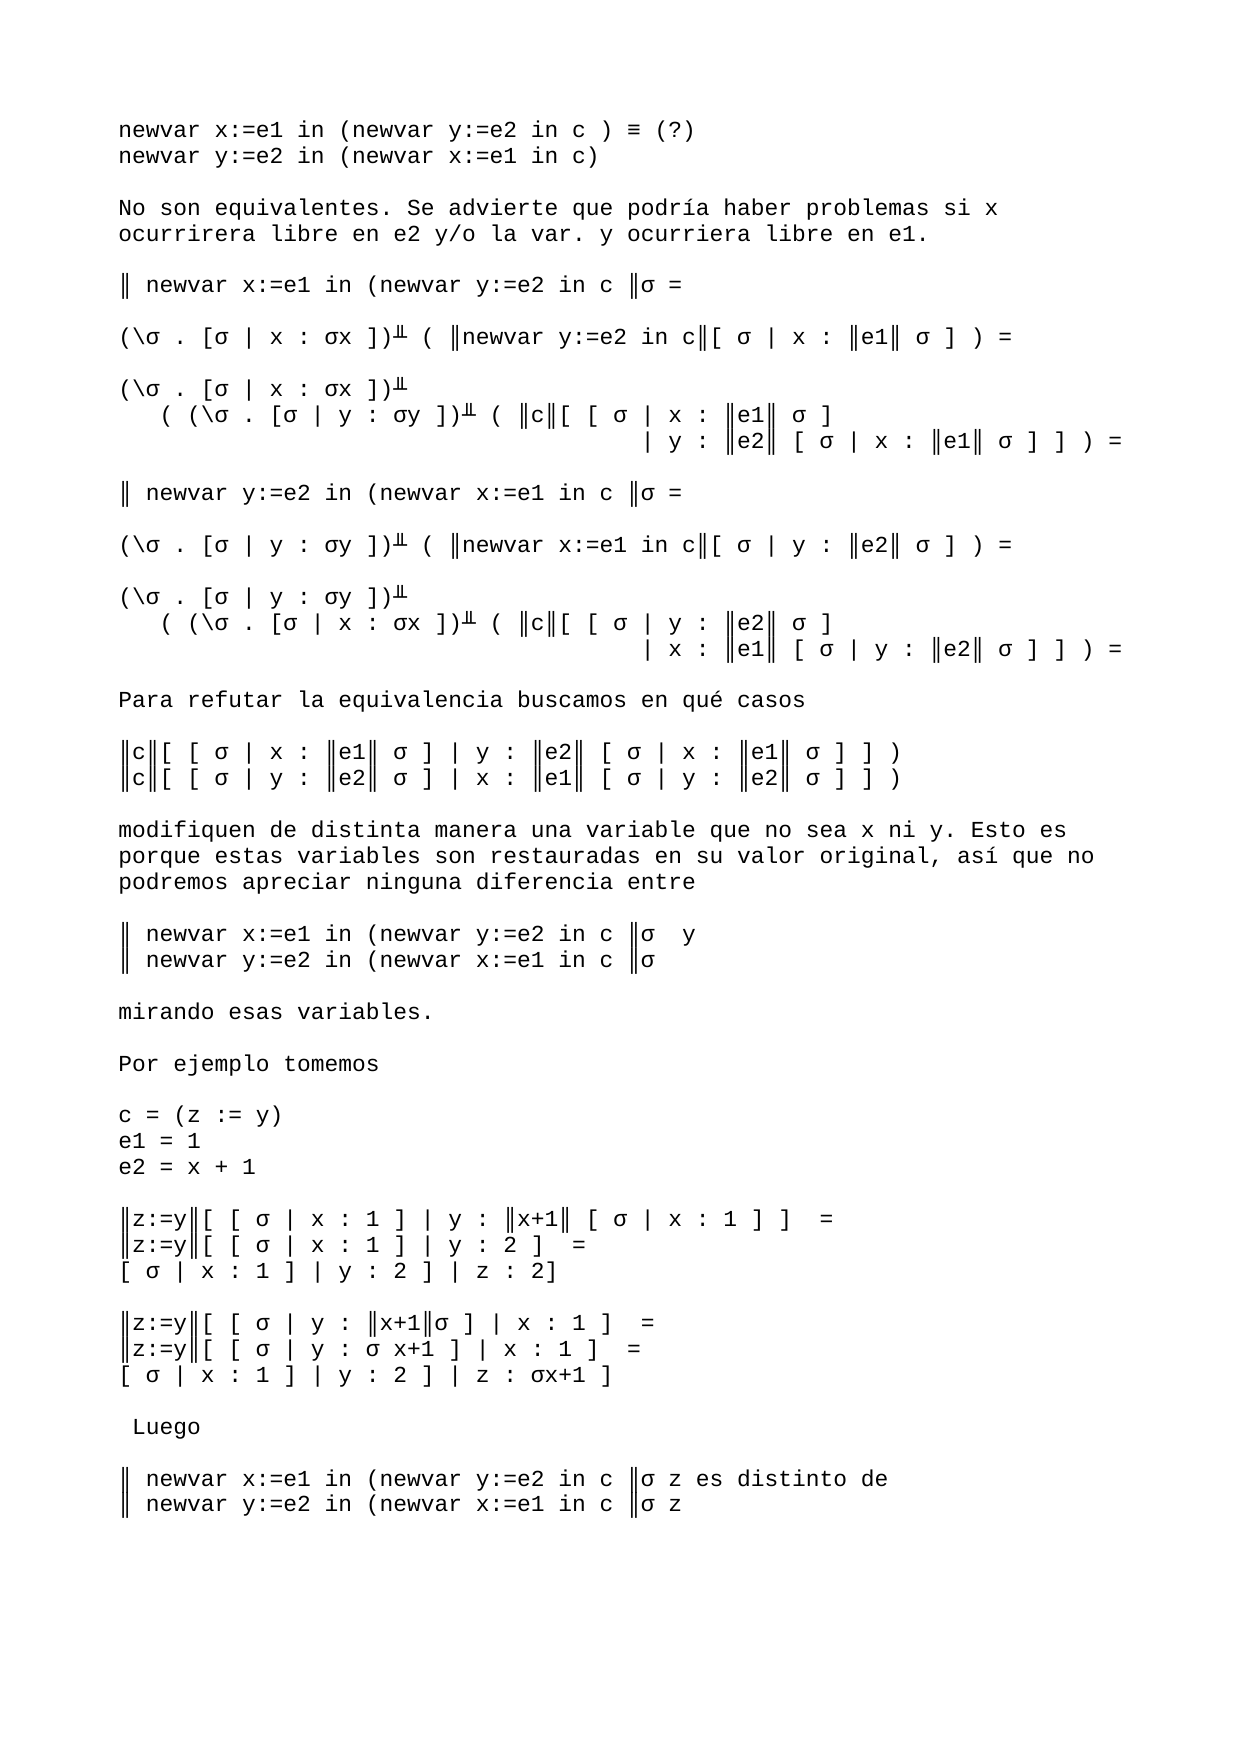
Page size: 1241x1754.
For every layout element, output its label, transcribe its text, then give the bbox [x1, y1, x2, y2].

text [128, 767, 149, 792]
text e1 = 1 [118, 1130, 1122, 1156]
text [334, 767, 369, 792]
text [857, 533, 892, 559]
text ║ newvar y:=e2 in (newvar x:=e1 in c ║σ [637, 948, 1122, 974]
text ║z:=y║[ [ σ | y : σ x+1 ] | x : 1 ] = [197, 1337, 1122, 1363]
text ║ newvar y:=e2 in (newvar x:=e1 in c ║σ z [118, 1493, 1122, 1519]
text newvar x:=e1 in (newvar y:=e2 in c ) ≡ (?) [118, 118, 1122, 144]
text (\σ . [σ | x : σx ])╨ [118, 377, 1122, 403]
text [ σ | x : 1 ] | y : 2 ] | z : σx+1 ] [118, 1363, 1122, 1389]
text ║z:=y║[ [ σ | x : 1 ] | y : 2 ] = [197, 1233, 1122, 1259]
text | y : ║e2║ [ σ | x : ║e1║ σ ] ] ) = [774, 429, 933, 455]
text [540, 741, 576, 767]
text ║ newvar x:=e1 in (newvar y:=e2 in c ║σ z es distinto de [637, 1467, 1122, 1493]
text ║ newvar y:=e2 in (newvar x:=e1 in c ║σ = [128, 481, 631, 507]
text ║ newvar y:=e2 in (newvar x:=e1 in c ║σ = [637, 481, 1122, 507]
text ║c║[ [ σ | y : ║e2║ σ ] | x : ║e1║ [ σ | y : ║e2║ σ ] ] ) [582, 767, 741, 792]
text mirando esas variables. [118, 1000, 1122, 1026]
text Para refutar la equivalencia buscamos en qué casos [118, 689, 1122, 715]
text | x : ║e1║ [ σ | y : ║e2║ σ ] ] ) = [118, 637, 727, 663]
text No son equivalentes. Se advierte que podría haber problemas si x ocurrirera libre en e2 y/o la var. y ocurriera libre en e1. [118, 196, 1122, 248]
text ║c║[ [ σ | y : ║e2║ σ ] | x : ║e1║ [ σ | y : ║e2║ σ ] ] ) [788, 767, 1122, 792]
text [ σ | x : 1 ] | y : 2 ] | z : 2] [118, 1259, 1122, 1285]
text c = (z := y) [118, 1104, 1122, 1130]
text (\σ . [σ | y : σy ])╨ ( ║newvar x:=e1 in c║[ σ | y : ║e2║ σ ] ) = [458, 533, 699, 559]
text | x : ║e1║ [ σ | y : ║e2║ σ ] ] ) = [980, 637, 1122, 663]
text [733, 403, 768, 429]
text ║ newvar x:=e1 in (newvar y:=e2 in c ║σ z es distinto de [128, 1467, 631, 1493]
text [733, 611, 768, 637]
text (\σ . [σ | x : σx ])╨ ( ║newvar y:=e2 in c║[ σ | x : ║e1║ σ ] ) = [118, 326, 1122, 352]
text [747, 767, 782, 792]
text ║c║[ [ σ | x : ║e1║ σ ] | y : ║e2║ [ σ | x : ║e1║ σ ] ] ) [582, 741, 741, 767]
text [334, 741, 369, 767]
text Por ejemplo tomemos [118, 1052, 1122, 1078]
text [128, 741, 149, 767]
text | y : ║e2║ [ σ | x : ║e1║ σ ] ] ) = [118, 429, 727, 455]
text ║c║[ [ σ | x : ║e1║ σ ] | y : ║e2║ [ σ | x : ║e1║ σ ] ] ) [788, 741, 1122, 767]
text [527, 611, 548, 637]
text ║c║[ [ σ | x : ║e1║ σ ] | y : ║e2║ [ σ | x : ║e1║ σ ] ] ) [375, 741, 534, 767]
text (\σ . [σ | y : σy ])╨ [118, 585, 1122, 611]
text (\σ . [σ | y : σy ])╨ ( ║newvar x:=e1 in c║[ σ | y : ║e2║ σ ] ) = [118, 533, 452, 559]
text modifiquen de distinta manera una variable que no sea x ni y. Esto es porque estas variables son restauradas en su valor original, así que no podremos apreciar ninguna diferencia entre [118, 818, 1122, 896]
text | y : ║e2║ [ σ | x : ║e1║ σ ] ] ) = [980, 429, 1122, 455]
text newvar y:=e2 in (newvar x:=e1 in c) [118, 144, 1122, 170]
text ║ newvar y:=e2 in (newvar x:=e1 in c ║σ [128, 948, 631, 974]
text ║ newvar x:=e1 in (newvar y:=e2 in c ║σ y [128, 922, 631, 948]
text ( (\σ . [σ | y : σy ])╨ ( ║c║[ [ σ | x : ║e1║ σ ] [118, 403, 521, 429]
text ( (\σ . [σ | x : σx ])╨ ( ║c║[ [ σ | y : ║e2║ σ ] [774, 611, 1122, 637]
text (\σ . [σ | y : σy ])╨ ( ║newvar x:=e1 in c║[ σ | y : ║e2║ σ ] ) = [898, 533, 1122, 559]
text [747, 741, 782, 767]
text ║z:=y║[ [ σ | y : ║x+1║σ ] | x : 1 ] = [430, 1311, 1122, 1337]
text ( (\σ . [σ | x : σx ])╨ ( ║c║[ [ σ | y : ║e2║ σ ] [118, 611, 521, 637]
text ( (\σ . [σ | y : σy ])╨ ( ║c║[ [ σ | x : ║e1║ σ ] [554, 403, 727, 429]
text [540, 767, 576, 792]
text ( (\σ . [σ | x : σx ])╨ ( ║c║[ [ σ | y : ║e2║ σ ] [554, 611, 727, 637]
text ║c║[ [ σ | x : ║e1║ σ ] | y : ║e2║ [ σ | x : ║e1║ σ ] ] ) [155, 741, 328, 767]
text ║z:=y║[ [ σ | x : 1 ] | y : ║x+1║ [ σ | x : 1 ] ] = [197, 1207, 507, 1233]
text ║c║[ [ σ | y : ║e2║ σ ] | x : ║e1║ [ σ | y : ║e2║ σ ] ] ) [375, 767, 534, 792]
text ║ newvar x:=e1 in (newvar y:=e2 in c ║σ = [118, 274, 1122, 300]
text ║ newvar x:=e1 in (newvar y:=e2 in c ║σ y [637, 922, 1122, 948]
text ║c║[ [ σ | y : ║e2║ σ ] | x : ║e1║ [ σ | y : ║e2║ σ ] ] ) [155, 767, 328, 792]
text | x : ║e1║ [ σ | y : ║e2║ σ ] ] ) = [774, 637, 933, 663]
text ( (\σ . [σ | y : σy ])╨ ( ║c║[ [ σ | x : ║e1║ σ ] [774, 403, 1122, 429]
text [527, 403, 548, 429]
text ║z:=y║[ [ σ | y : ║x+1║σ ] | x : 1 ] = [197, 1311, 369, 1337]
text Luego [118, 1415, 1122, 1441]
text ║z:=y║[ [ σ | x : 1 ] | y : ║x+1║ [ σ | x : 1 ] ] = [568, 1207, 1122, 1233]
text e2 = x + 1 [118, 1156, 1122, 1182]
